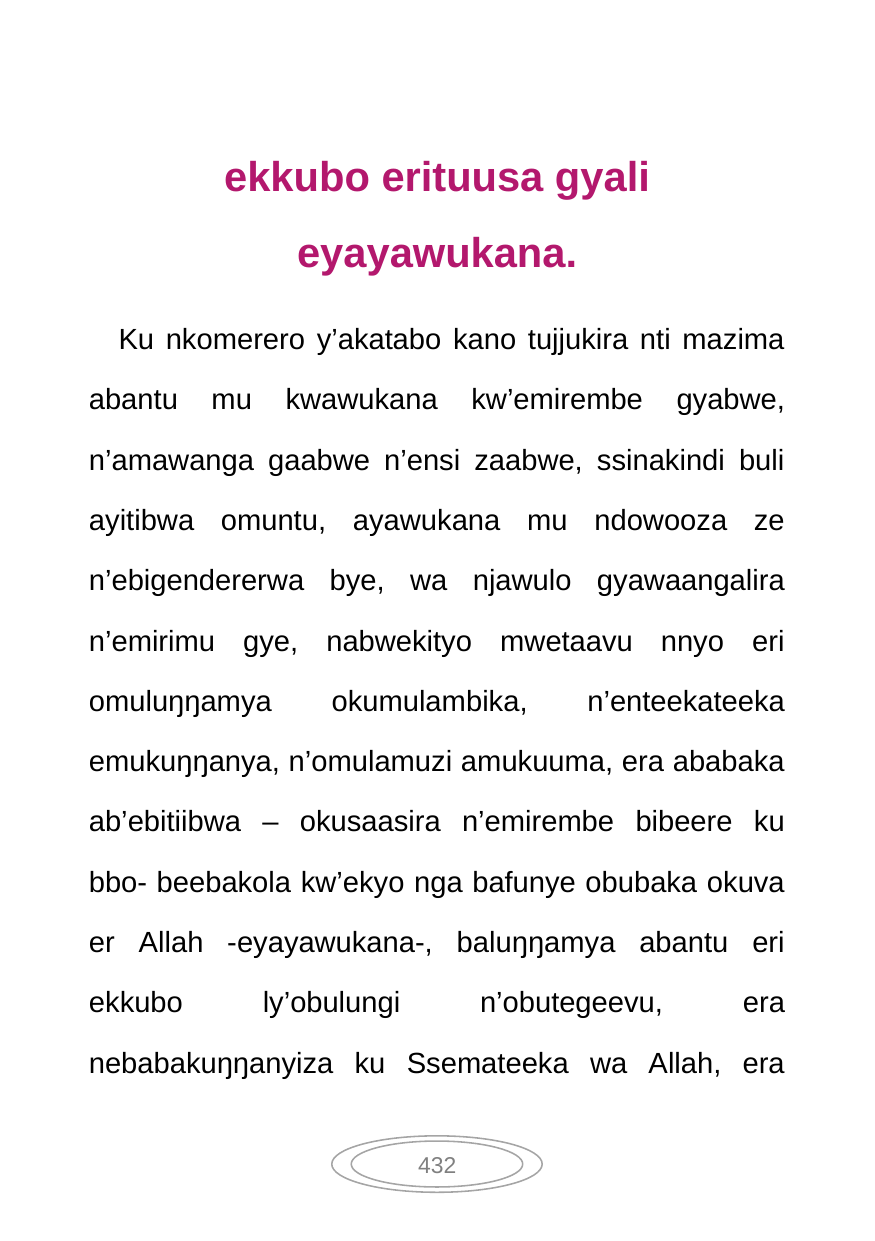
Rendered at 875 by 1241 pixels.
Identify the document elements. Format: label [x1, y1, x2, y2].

subtitle [89, 152, 785, 277]
text [89, 322, 785, 1079]
